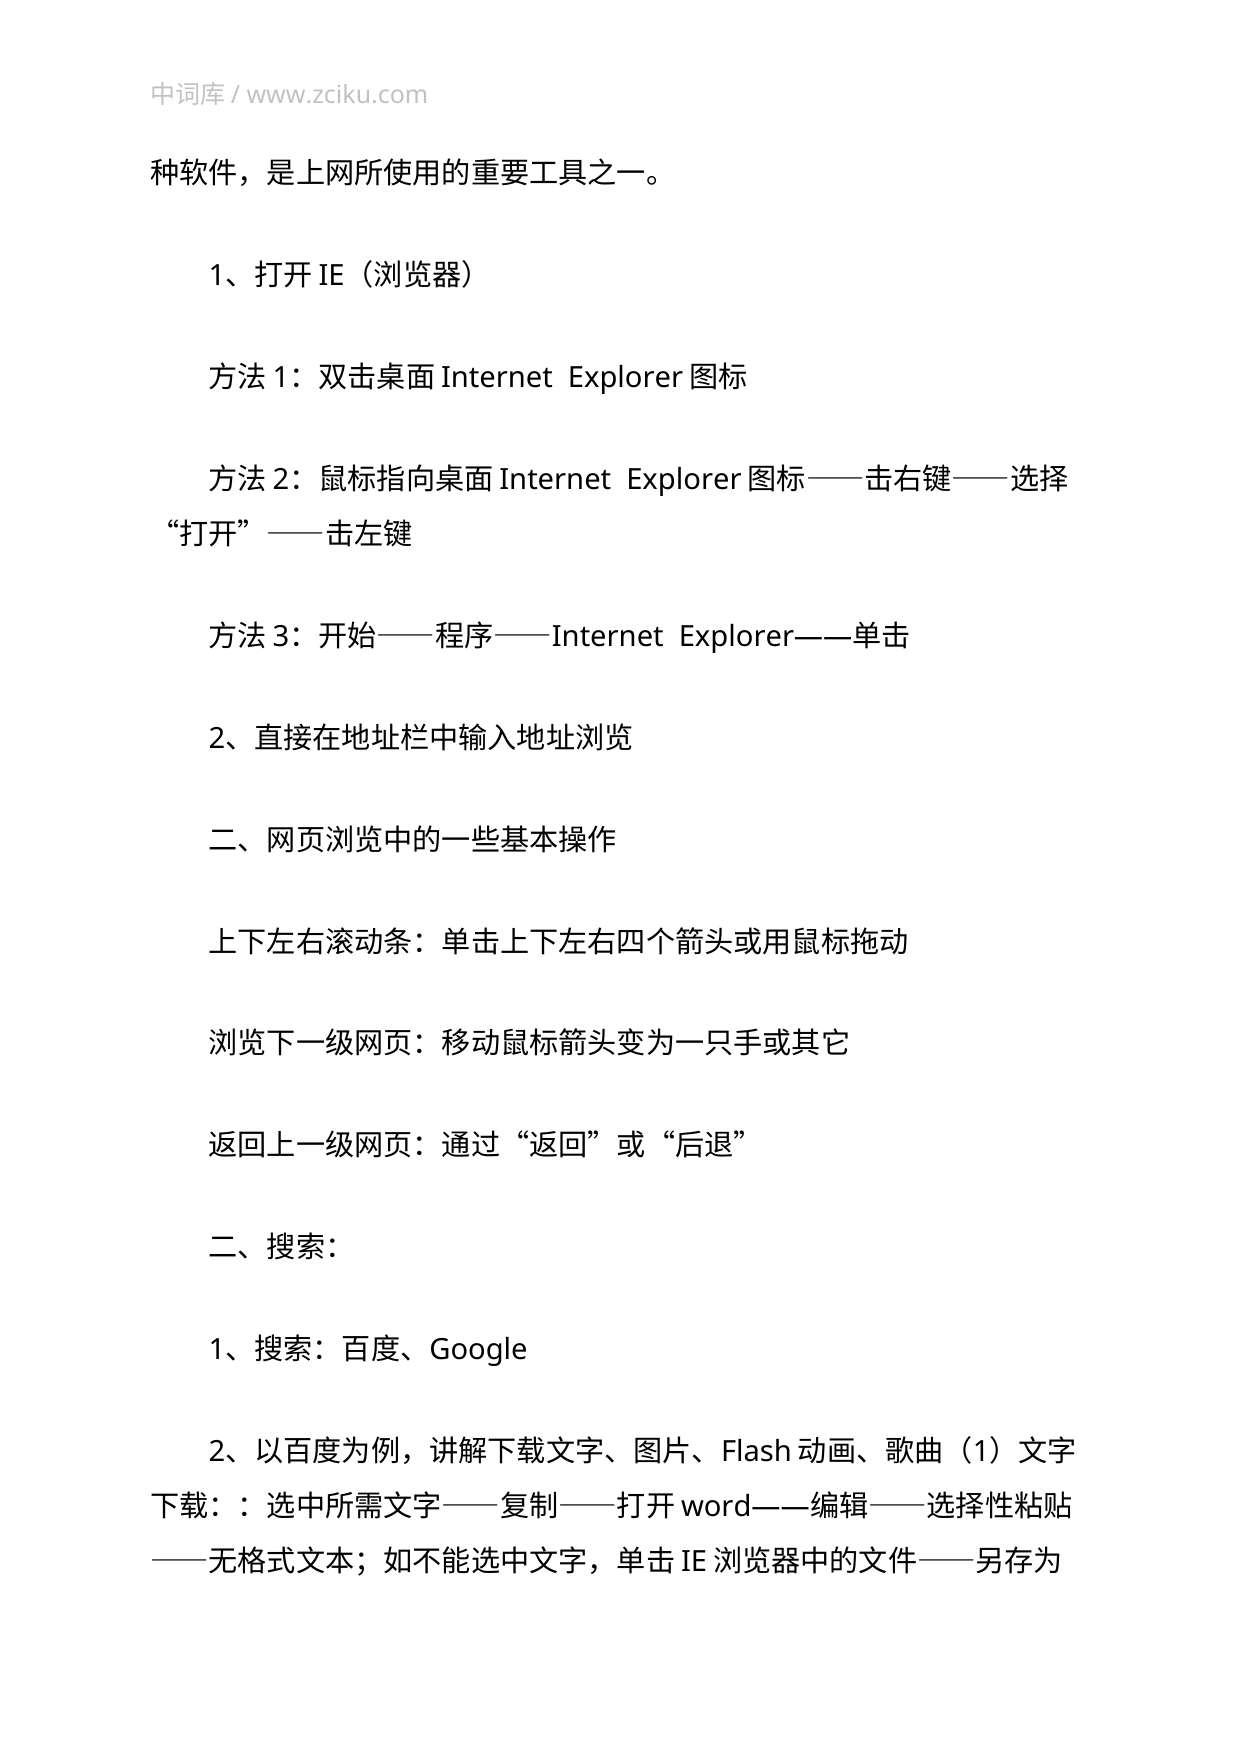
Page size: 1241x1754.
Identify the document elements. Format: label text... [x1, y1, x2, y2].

text 方法1：双击桌面Internet Explorer图标 [150, 354, 1090, 396]
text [150, 1427, 1090, 1580]
text 浏览下一级网页：移动鼠标箭头变为一只手或其它 [150, 1020, 1090, 1062]
text 1、搜索：百度、Google [150, 1325, 1090, 1368]
text 二、网页浏览中的一些基本操作 [150, 816, 1090, 859]
text 返回上一级网页：通过“返回”或“后退” [150, 1122, 1090, 1164]
text 方法3：开始——程序——Internet Explorer——单击 [150, 612, 1090, 655]
text 方法2：鼠标指向桌面Internet Explorer图标——击右键——选择“打开”——击左键 [150, 456, 1090, 553]
text 2、直接在地址栏中输入地址浏览 [150, 714, 1090, 757]
text 上下左右滚动条：单击上下左右四个箭头或用鼠标拖动 [150, 918, 1090, 961]
text 二、搜索： [150, 1223, 1090, 1266]
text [150, 150, 1090, 192]
text 1、打开IE（浏览器） [150, 252, 1090, 294]
